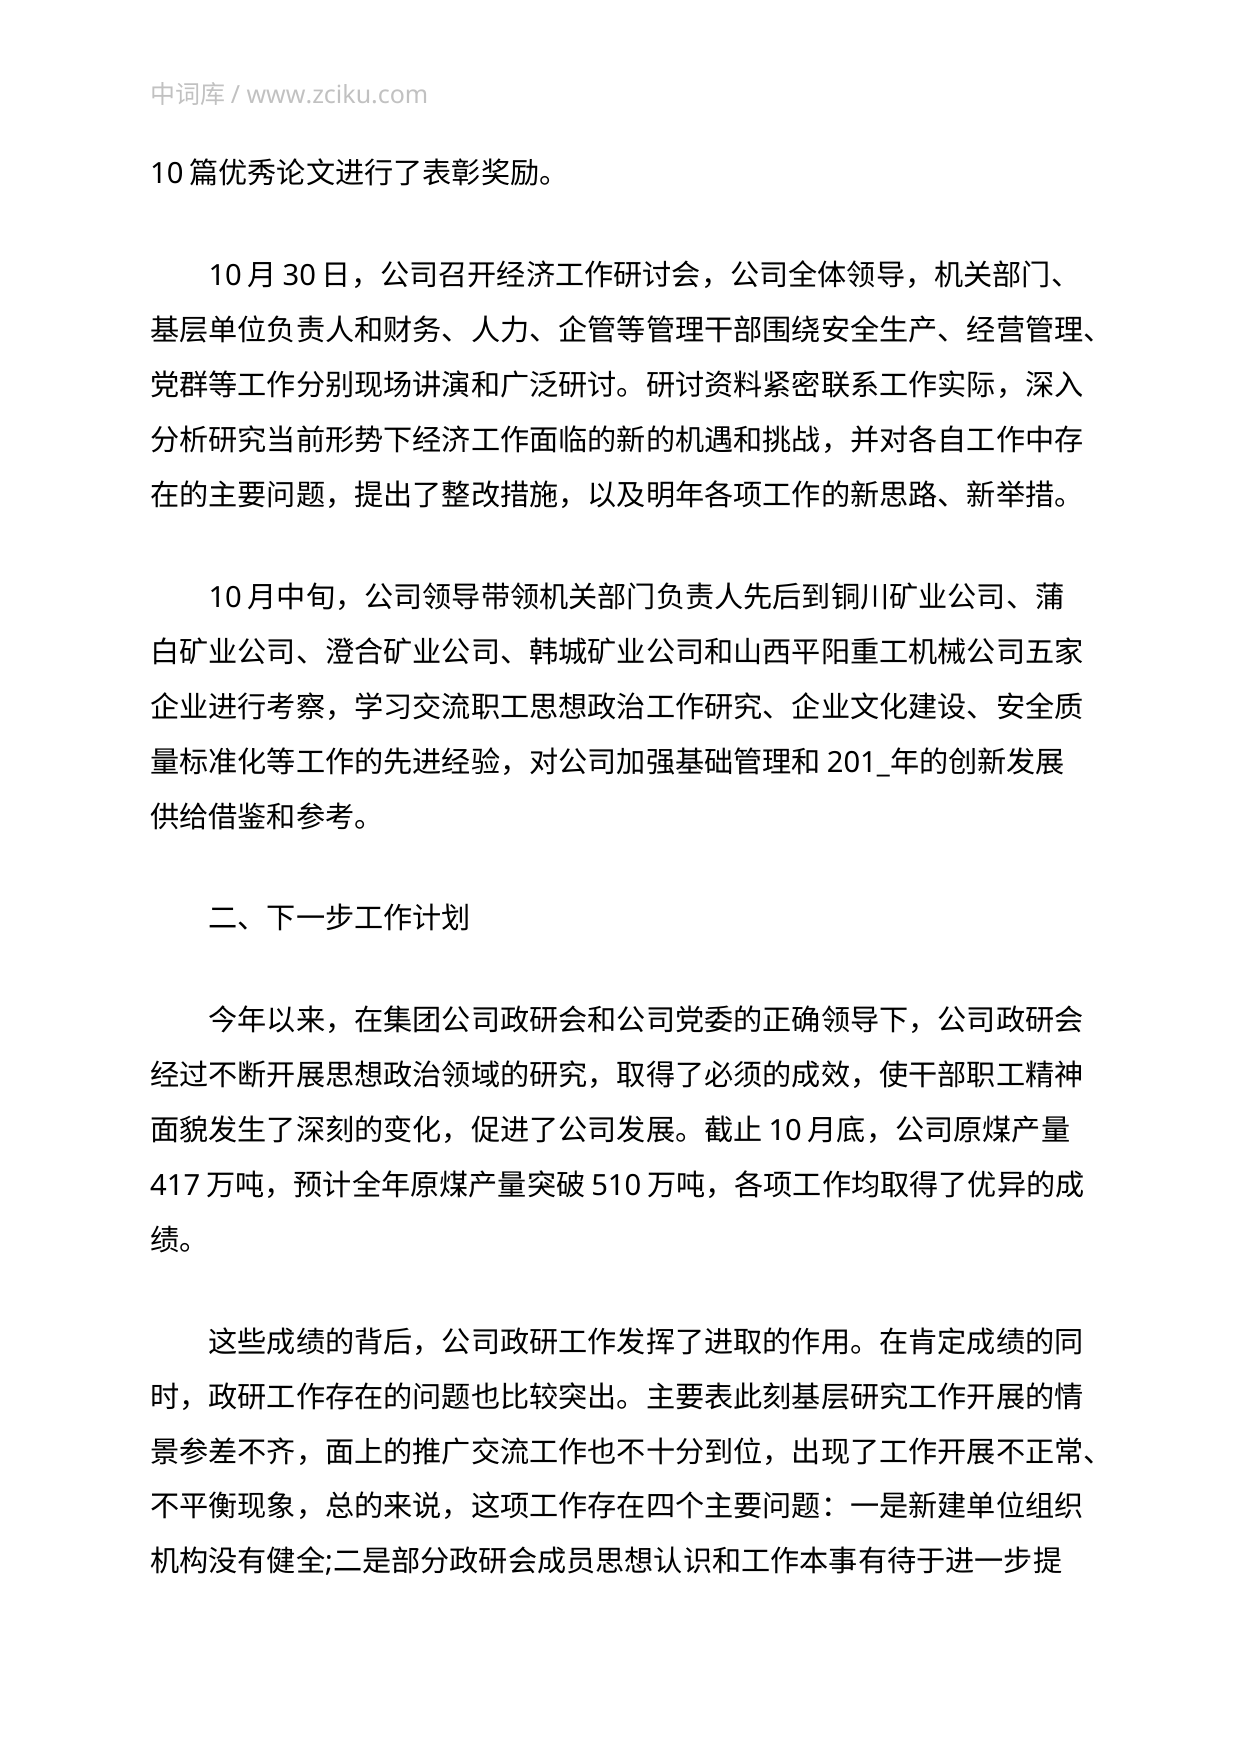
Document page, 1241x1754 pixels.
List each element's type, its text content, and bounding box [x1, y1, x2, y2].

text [150, 150, 1090, 192]
text 10月30日，公司召开经济工作研讨会，公司全体领导，机关部门、基层单位负责人和财务、人力、企管等管理干部围绕安全生产、经营管理、党群等工作分别现场讲演和广泛研讨。研讨资料紧密联系工作实际，深入分析研究当前形势下经济工作面临的新的机遇和挑战，并对各自工作中存在的主要问题，提出了整改措施，以及明年各项工作的新思路、新举措。 [150, 252, 1090, 514]
text 二、下一步工作计划 [150, 895, 1090, 937]
text 10月中旬，公司领导带领机关部门负责人先后到铜川矿业公司、蒲白矿业公司、澄合矿业公司、韩城矿业公司和山西平阳重工机械公司五家企业进行考察，学习交流职工思想政治工作研究、企业文化建设、安全质量标准化等工作的先进经验，对公司加强基础管理和201_年的创新发展供给借鉴和参考。 [150, 573, 1090, 836]
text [150, 1318, 1090, 1580]
text 今年以来，在集团公司政研会和公司党委的正确领导下，公司政研会经过不断开展思想政治领域的研究，取得了必须的成效，使干部职工精神面貌发生了深刻的变化，促进了公司发展。截止10月底，公司原煤产量417万吨，预计全年原煤产量突破510万吨，各项工作均取得了优异的成绩。 [150, 997, 1090, 1259]
